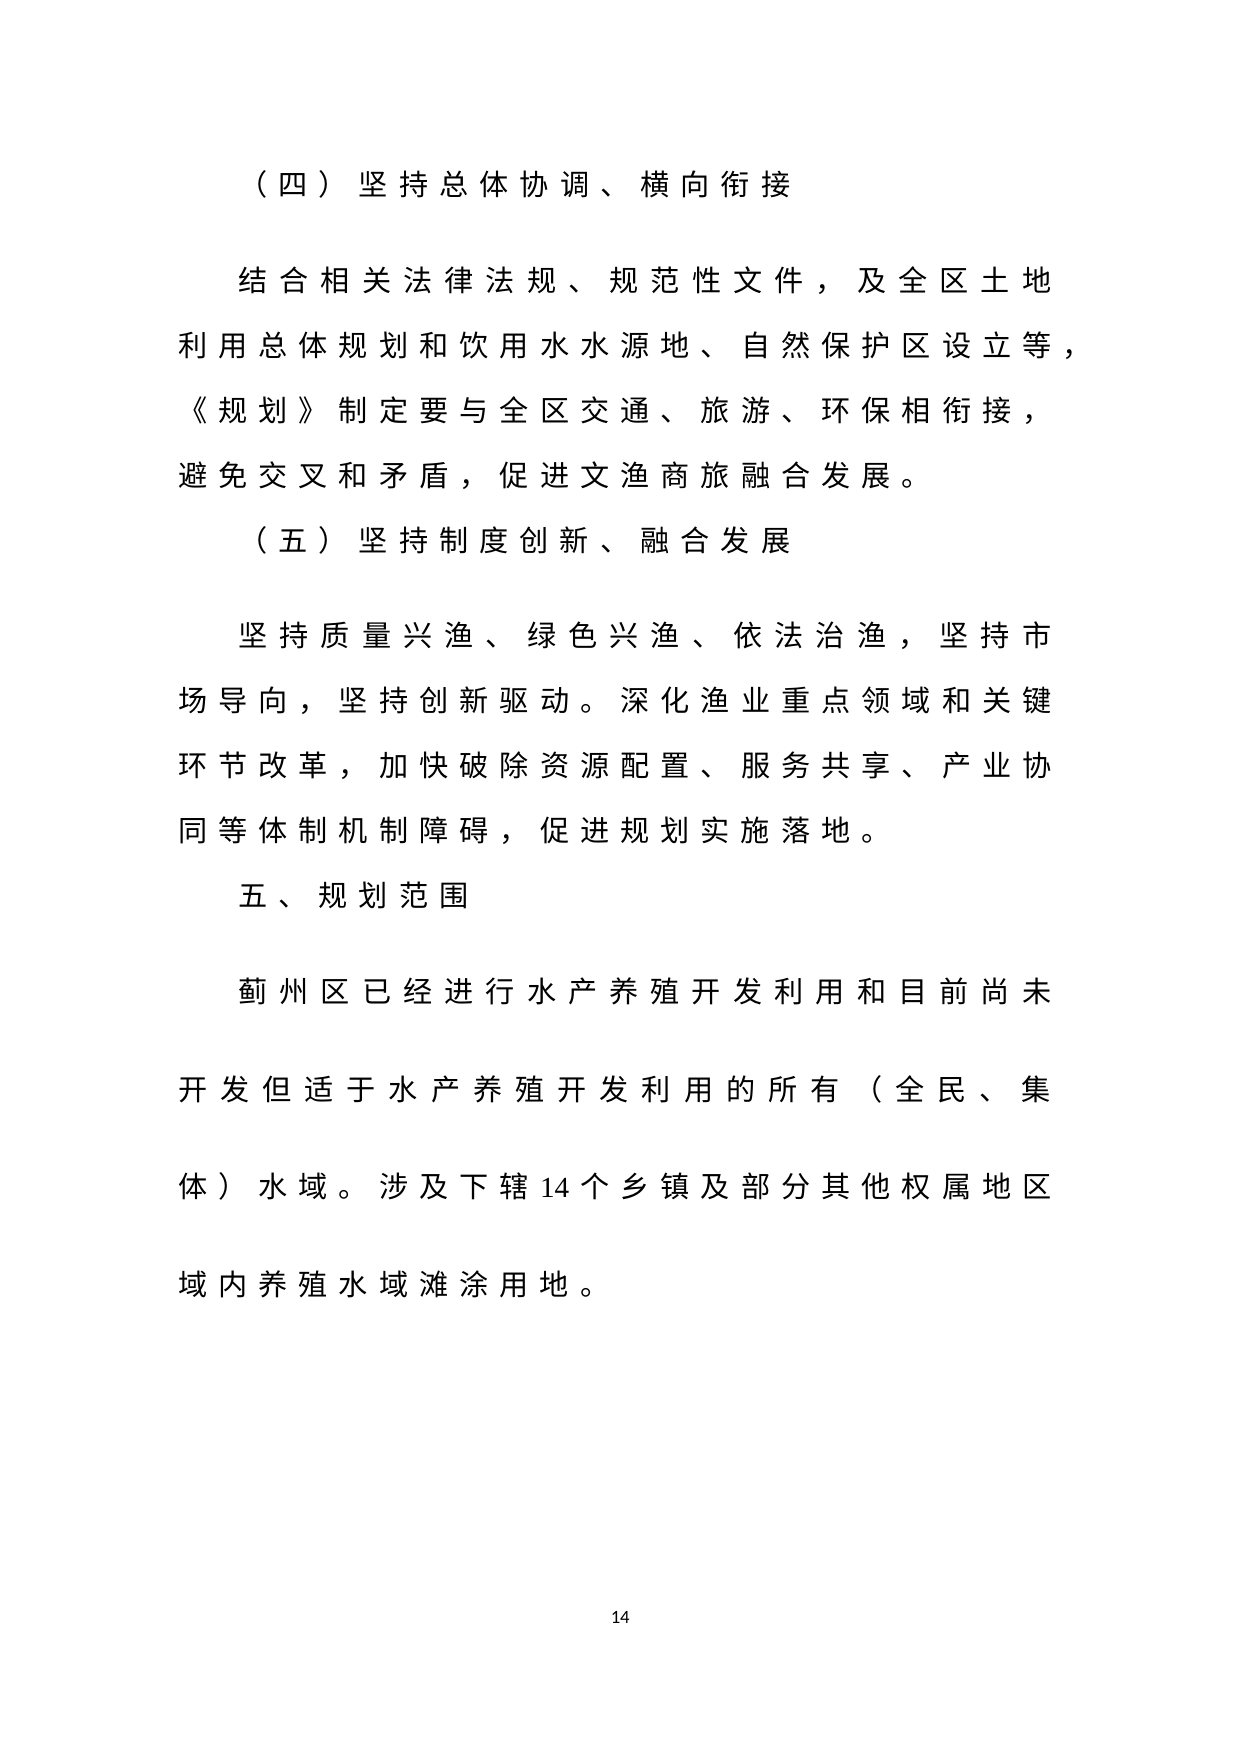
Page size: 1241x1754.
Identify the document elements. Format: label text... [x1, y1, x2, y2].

subtitle 五、规划范围 [178, 862, 1062, 927]
subtitle （五）坚持制度创新、融合发展 [178, 506, 1062, 571]
text 蓟州区已经进行水产养殖开发利用和目前尚未开发但适于水产养殖开发利用的所有（全民、集体）水域。涉及下辖14个乡镇及部分其他权属地区域内养殖水域滩涂用地。 [178, 957, 1062, 1315]
text 坚持质量兴渔、绿色兴渔、依法治渔，坚持市场导向，坚持创新驱动。深化渔业重点领域和关键环节改革，加快破除资源配置、服务共享、产业协同等体制机制障碍，促进规划实施落地。 [178, 602, 1062, 862]
text 结合相关法律法规、规范性文件，及全区土地利用总体规划和饮用水水源地、自然保护区设立等，《规划》制定要与全区交通、旅游、环保相衔接，避免交叉和矛盾，促进文渔商旅融合发展。 [178, 246, 1062, 506]
subtitle （四）坚持总体协调、横向衔接 [178, 150, 1062, 215]
